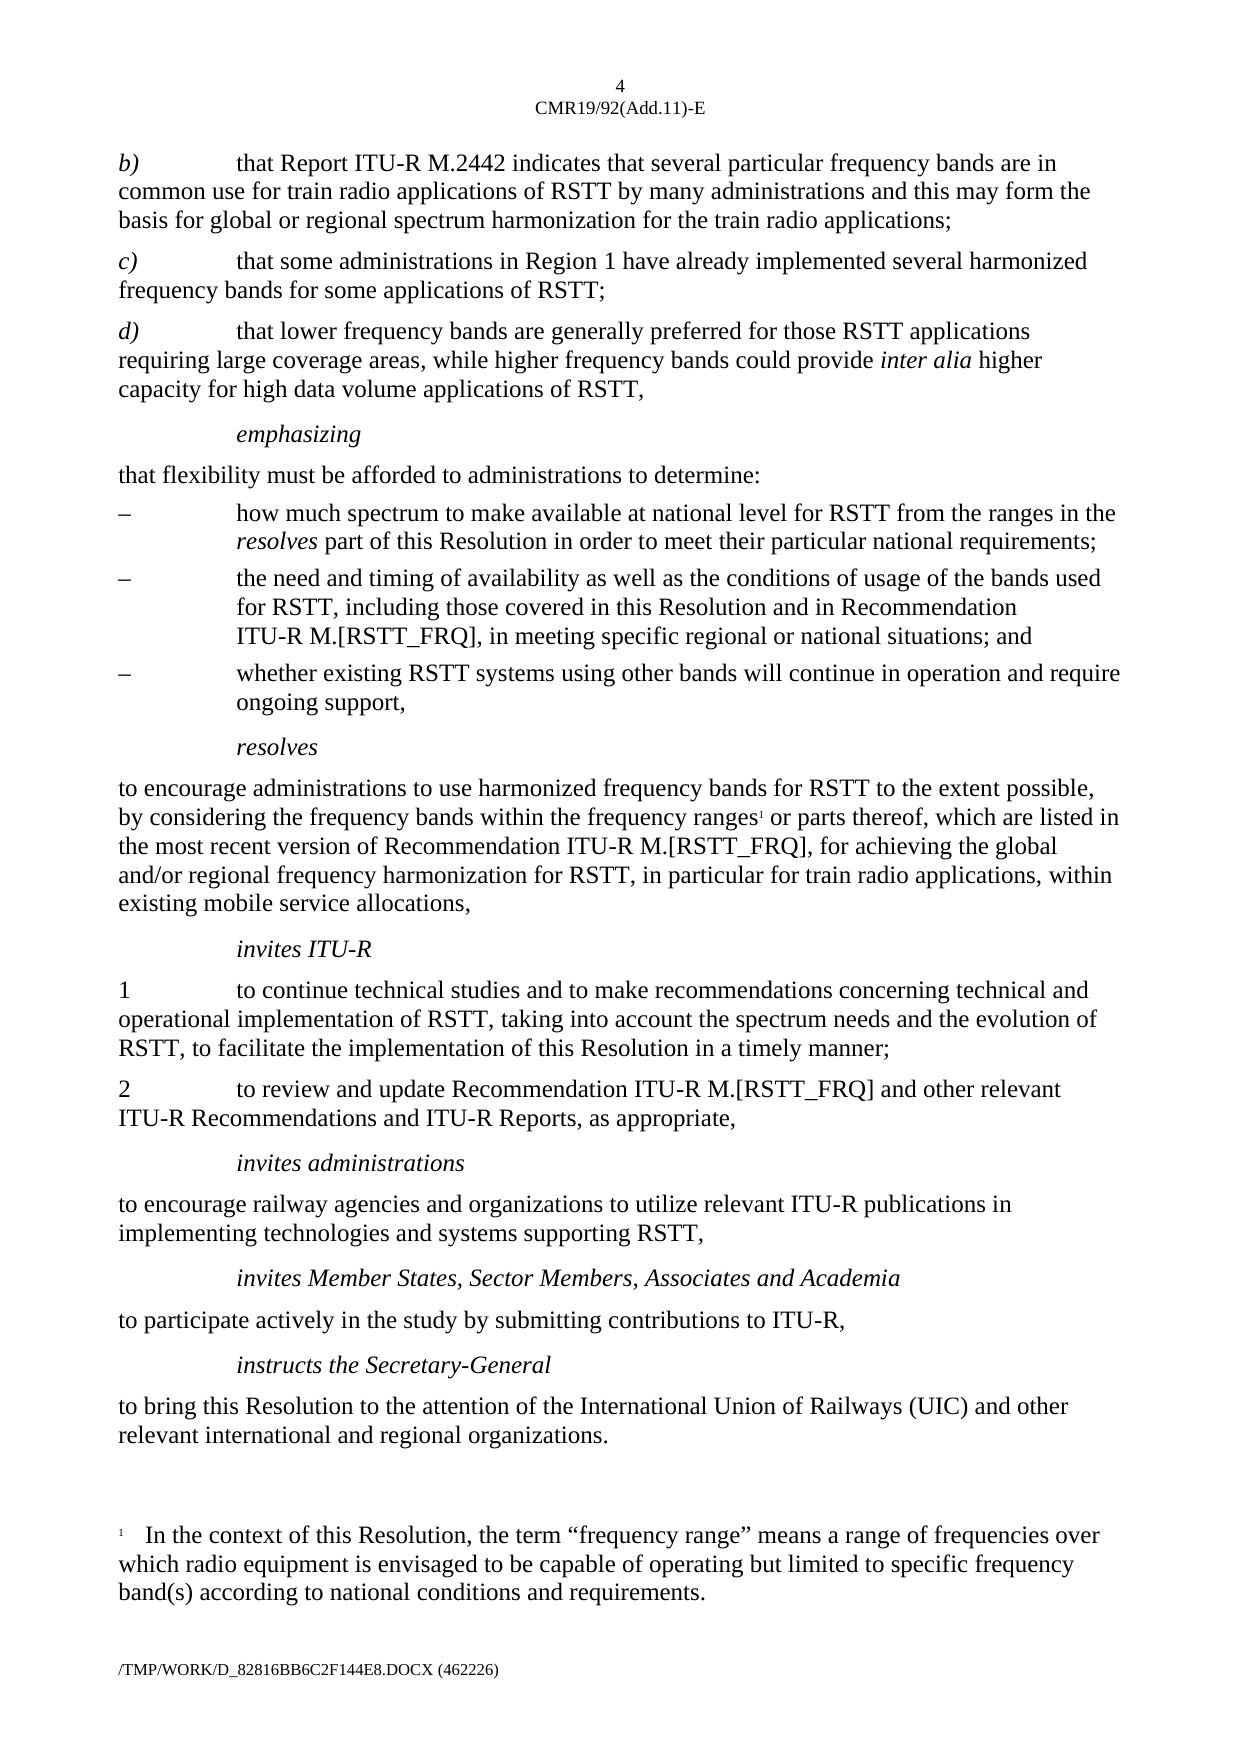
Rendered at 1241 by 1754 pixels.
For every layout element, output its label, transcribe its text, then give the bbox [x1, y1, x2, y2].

text – the need and timing of availability as well as the conditions of usage of the bands used for RSTT, including those covered in this Resolution and in Recommendation ITU-R M.[RSTT_FRQ], in meeting specific regional or national situations; and [118, 563, 1122, 650]
text 2 to review and update Recommendation ITU-R M.[RSTT_FRQ] and other relevant ITU-R Recommendations and ITU-R Reports, as appropriate, [118, 1074, 1122, 1131]
text that flexibility must be afforded to administrations to determine: [118, 461, 1122, 489]
text – how much spectrum to make available at national level for RSTT from the ranges in the resolves part of this Resolution in order to meet their particular national requirements; [118, 498, 1122, 555]
text to participate actively in the study by submitting contributions to ITU-R, [118, 1305, 1122, 1333]
text b) that Report ITU-R M.2442 indicates that several particular frequency bands are in common use for train radio applications of RSTT by many administrations and this may form the basis for global or regional spectrum harmonization for the train radio applications; [118, 148, 1122, 234]
text invites administrations [236, 1148, 1122, 1177]
text – whether existing RSTT systems using other bands will continue in operation and require ongoing support, [118, 658, 1122, 716]
text instructs the Secretary-General [236, 1350, 1122, 1379]
text to bring this Resolution to the attention of the International Union of Railways (UIC) and other relevant international and regional organizations. [118, 1391, 1122, 1449]
text invites ITU-R [236, 934, 1122, 963]
text invites Member States, Sector Members, Associates and Academia [236, 1263, 1122, 1292]
text to encourage railway agencies and organizations to utilize relevant ITU-R publications in implementing technologies and systems supporting RSTT, [118, 1189, 1122, 1247]
text c) that some administrations in Region 1 have already implemented several harmonized frequency bands for some applications of RSTT; [118, 246, 1122, 304]
text to encourage administrations to use harmonized frequency bands for RSTT to the extent possible, by considering the frequency bands within the frequency ranges1 or parts thereof, which are listed in the most recent version of Recommendation ITU-R M.[RSTT_FRQ], for achieving the global and/or regional frequency harmonization for RSTT, in particular for train radio applications, within existing mobile service allocations, [118, 773, 1122, 917]
text resolves [236, 732, 1122, 761]
text 1 to continue technical studies and to make recommendations concerning technical and operational implementation of RSTT, taking into account the spectrum needs and the evolution of RSTT, to facilitate the implementation of this Resolution in a timely manner; [118, 975, 1122, 1061]
text emphasizing [236, 419, 1122, 448]
text d) that lower frequency bands are generally preferred for those RSTT applications requiring large coverage areas, while higher frequency bands could provide inter alia higher capacity for high data volume applications of RSTT, [118, 316, 1122, 403]
